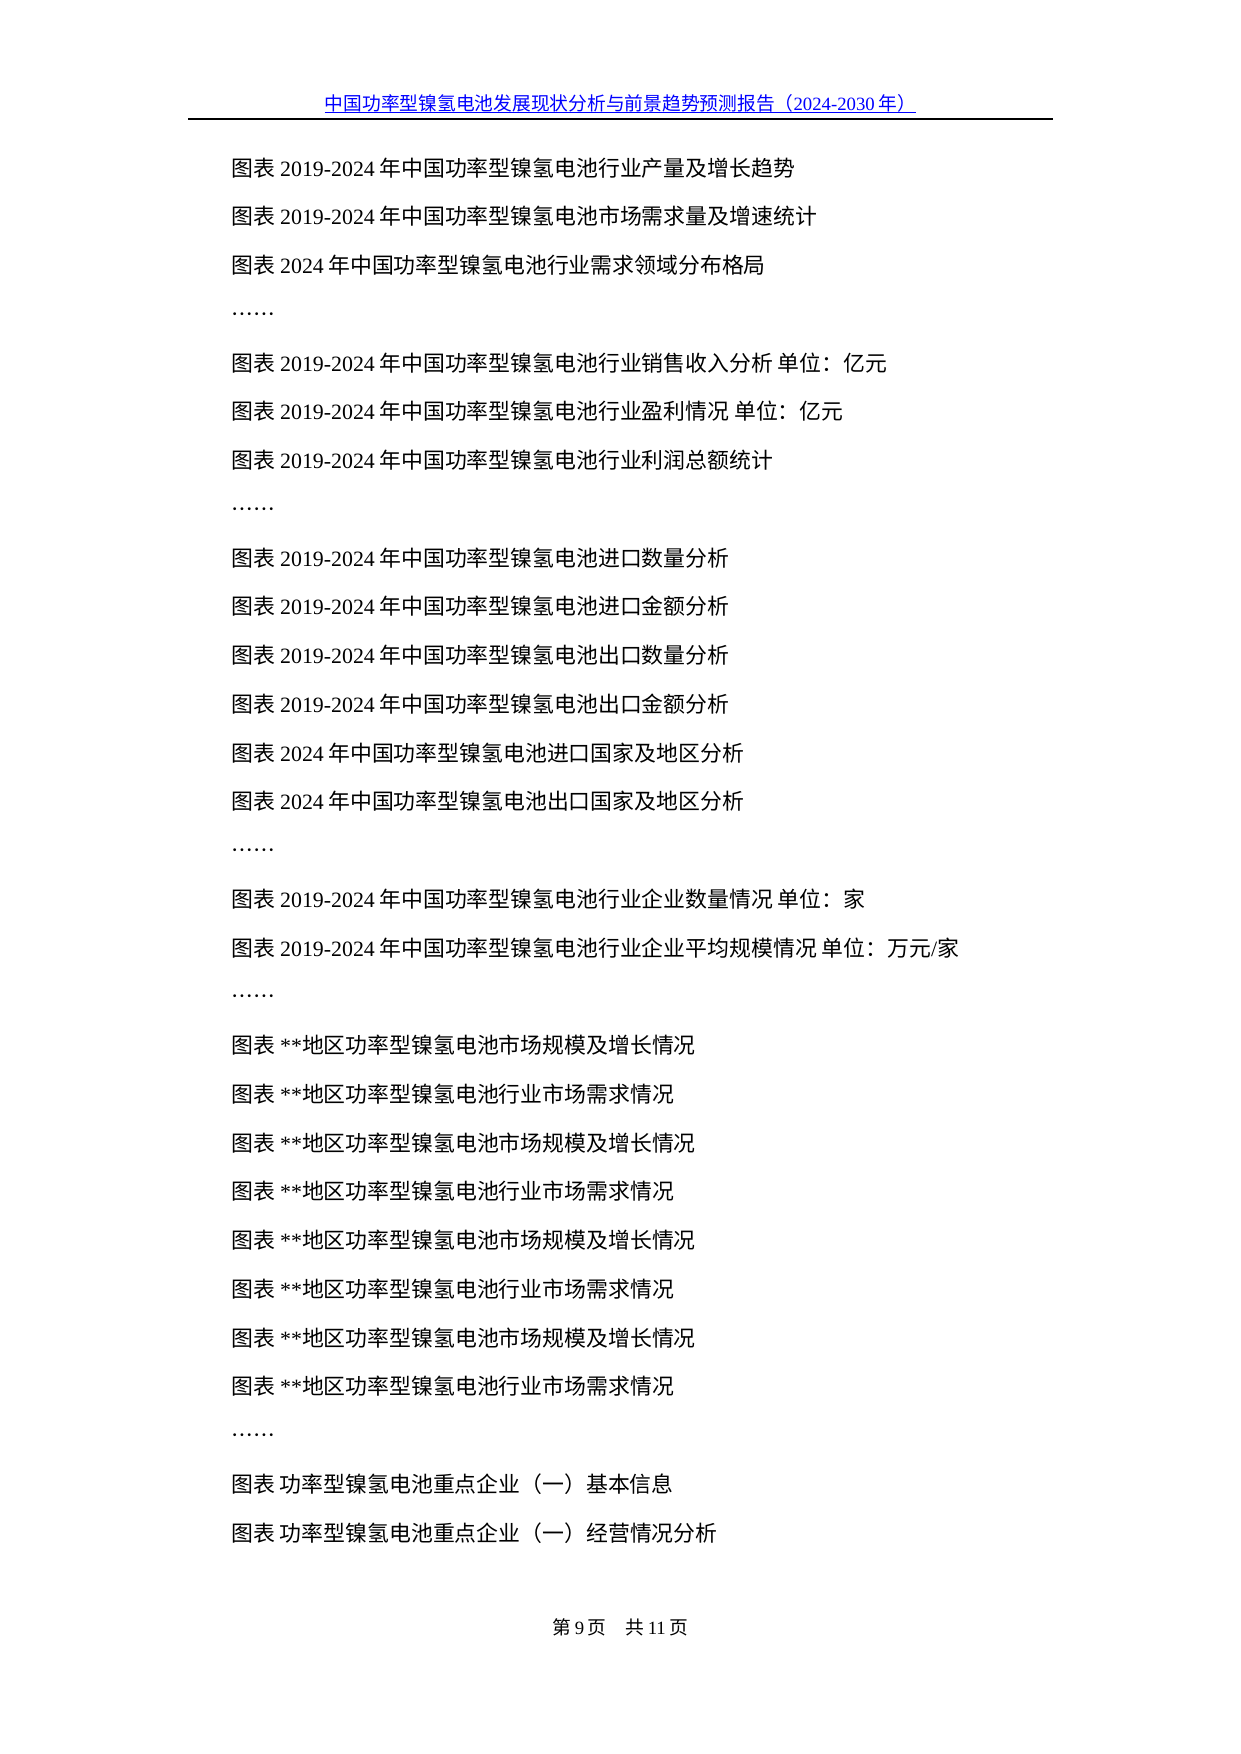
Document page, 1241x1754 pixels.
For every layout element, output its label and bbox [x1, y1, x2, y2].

text [187, 150, 1053, 1548]
